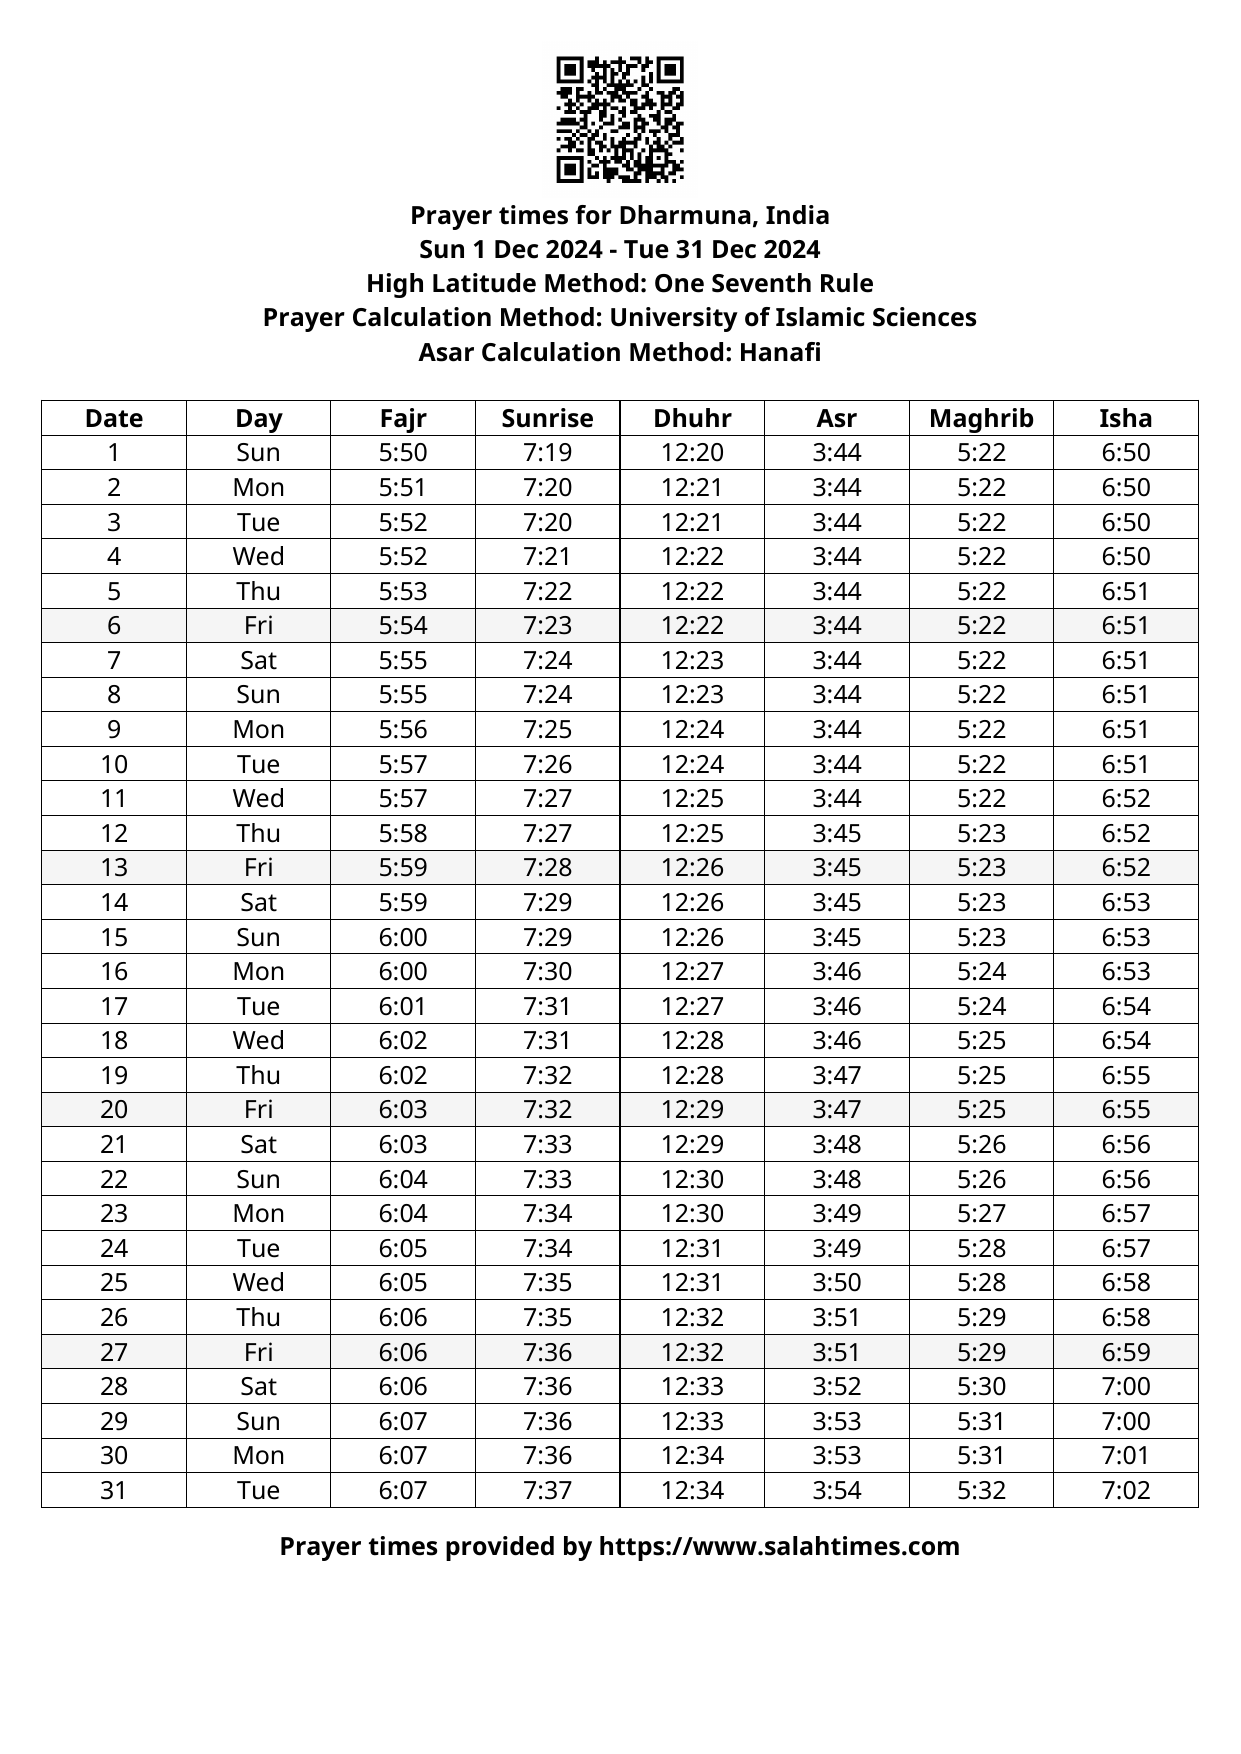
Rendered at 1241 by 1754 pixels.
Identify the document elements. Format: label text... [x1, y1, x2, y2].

table_cell Sat [187, 643, 330, 677]
table_cell Fri [187, 851, 330, 884]
table_cell 7:29 [476, 885, 619, 919]
table_cell 6:03 [331, 1127, 475, 1161]
table_cell 6:55 [1054, 1093, 1198, 1126]
table_cell 12:32 [621, 1335, 764, 1368]
table_cell 7:01 [1054, 1439, 1198, 1472]
table_cell 7:36 [476, 1335, 619, 1368]
table_cell 5:57 [331, 747, 475, 780]
table_cell 12:34 [621, 1439, 764, 1472]
table_cell 12:30 [621, 1196, 764, 1230]
table_cell 5:22 [910, 643, 1053, 677]
table_cell 3:53 [765, 1404, 909, 1437]
table_cell 5:22 [910, 609, 1053, 642]
table_cell 5:22 [910, 712, 1053, 746]
table_cell 7:27 [476, 781, 619, 815]
table_cell 1 [42, 436, 186, 469]
table_cell 5:25 [910, 1058, 1053, 1092]
table_cell 6:54 [1054, 989, 1198, 1022]
table_cell 5:50 [331, 436, 475, 469]
table_cell Mon [187, 1196, 330, 1230]
table_cell 21 [42, 1127, 186, 1161]
table_cell Mon [187, 954, 330, 988]
table_cell 7:35 [476, 1266, 619, 1299]
table_cell 3:45 [765, 851, 909, 884]
table_cell 5:30 [910, 1369, 1053, 1403]
table_cell 5:22 [910, 747, 1053, 780]
table_cell 5:59 [331, 851, 475, 884]
table_cell 7:31 [476, 1024, 619, 1057]
table_cell 18 [42, 1024, 186, 1057]
table_cell 5:31 [910, 1404, 1053, 1437]
text Prayer times provided by https://www.salahtimes.com [42, 1528, 1198, 1563]
table_cell 5:22 [910, 470, 1053, 504]
table_cell 5:23 [910, 851, 1053, 884]
table_cell 16 [42, 954, 186, 988]
table_cell 6:51 [1054, 609, 1198, 642]
table_cell 5:24 [910, 954, 1053, 988]
table_cell 5:23 [910, 920, 1053, 953]
table_cell 6:50 [1054, 436, 1198, 469]
table_cell 12 [42, 816, 186, 849]
table_cell 4 [42, 539, 186, 573]
table_cell 5:25 [910, 1024, 1053, 1057]
table_cell 3:53 [765, 1439, 909, 1472]
table_cell 7:25 [476, 712, 619, 746]
table_cell 6:01 [331, 989, 475, 1022]
table_cell 7:36 [476, 1369, 619, 1403]
table_cell 6:51 [1054, 574, 1198, 607]
table_cell 7:27 [476, 816, 619, 849]
table_cell Fri [187, 609, 330, 642]
text Sun 1 Dec 2024 - Tue 31 Dec 2024 [42, 232, 1198, 266]
table_cell 7:28 [476, 851, 619, 884]
table_cell 5:29 [910, 1300, 1053, 1334]
table_cell 12:28 [621, 1024, 764, 1057]
table_cell 8 [42, 678, 186, 711]
table_cell 5:32 [910, 1473, 1053, 1507]
table_cell 17 [42, 989, 186, 1022]
table_cell 7:20 [476, 505, 619, 538]
table_cell 5:24 [910, 989, 1053, 1022]
table_cell 5:22 [910, 781, 1053, 815]
table_cell 12:27 [621, 954, 764, 988]
table_header Fajr [331, 401, 475, 434]
table_cell 6:05 [331, 1231, 475, 1264]
table_cell 5:26 [910, 1127, 1053, 1161]
table_cell 6:52 [1054, 816, 1198, 849]
table_cell 6:50 [1054, 539, 1198, 573]
table_cell 24 [42, 1231, 186, 1264]
table_cell 5:22 [910, 505, 1053, 538]
table_cell Wed [187, 781, 330, 815]
table_cell 12:20 [621, 436, 764, 469]
table_cell 31 [42, 1473, 186, 1507]
table_cell Fri [187, 1335, 330, 1368]
table_cell 6:04 [331, 1196, 475, 1230]
table_cell 3:46 [765, 1024, 909, 1057]
table_cell 5:52 [331, 505, 475, 538]
table_cell Thu [187, 1058, 330, 1092]
table_cell 15 [42, 920, 186, 953]
table_cell 7:36 [476, 1404, 619, 1437]
table_cell 12:25 [621, 816, 764, 849]
table_cell 6:07 [331, 1404, 475, 1437]
table_cell 7:31 [476, 989, 619, 1022]
table_cell 3:45 [765, 816, 909, 849]
table_cell 28 [42, 1369, 186, 1403]
table_cell Sat [187, 1369, 330, 1403]
table_cell 5:31 [910, 1439, 1053, 1472]
table_cell 5:28 [910, 1231, 1053, 1264]
table_cell 3:46 [765, 954, 909, 988]
table_cell 7 [42, 643, 186, 677]
table_cell 7:34 [476, 1231, 619, 1264]
table_cell 6:56 [1054, 1162, 1198, 1195]
table_cell 7:21 [476, 539, 619, 573]
table_cell 6:06 [331, 1335, 475, 1368]
table_cell 7:35 [476, 1300, 619, 1334]
table_cell 12:28 [621, 1058, 764, 1092]
table_cell 3:46 [765, 989, 909, 1022]
table_cell 6:58 [1054, 1266, 1198, 1299]
table_cell 7:30 [476, 954, 619, 988]
table_header Sunrise [476, 401, 619, 434]
table_cell 3 [42, 505, 186, 538]
table_cell 6:50 [1054, 470, 1198, 504]
table_cell 3:44 [765, 470, 909, 504]
table_header Isha [1054, 401, 1198, 434]
table_header Maghrib [910, 401, 1053, 434]
table_cell 12:29 [621, 1093, 764, 1126]
table_cell 3:44 [765, 436, 909, 469]
text High Latitude Method: One Seventh Rule [42, 266, 1198, 300]
table_cell 6:51 [1054, 678, 1198, 711]
table_cell 5:22 [910, 436, 1053, 469]
table_cell 5:54 [331, 609, 475, 642]
table_cell 12:33 [621, 1404, 764, 1437]
table_cell 23 [42, 1196, 186, 1230]
table_cell Wed [187, 1266, 330, 1299]
table_cell 12:31 [621, 1231, 764, 1264]
table_cell Thu [187, 574, 330, 607]
table_cell 12:34 [621, 1473, 764, 1507]
table_cell 29 [42, 1404, 186, 1437]
table_cell 7:02 [1054, 1473, 1198, 1507]
table_cell 25 [42, 1266, 186, 1299]
table_header Day [187, 401, 330, 434]
table_cell 3:44 [765, 574, 909, 607]
table_cell 6:06 [331, 1369, 475, 1403]
table_cell 7:32 [476, 1058, 619, 1092]
table_cell 6:59 [1054, 1335, 1198, 1368]
table_cell 7:24 [476, 678, 619, 711]
table_cell 5:22 [910, 678, 1053, 711]
table_cell 12:32 [621, 1300, 764, 1334]
table_cell 7:34 [476, 1196, 619, 1230]
table_cell 7:29 [476, 920, 619, 953]
table_cell 3:47 [765, 1093, 909, 1126]
table_cell 12:30 [621, 1162, 764, 1195]
table_cell 3:44 [765, 747, 909, 780]
table_cell 6:53 [1054, 885, 1198, 919]
table_cell 3:44 [765, 781, 909, 815]
table_cell Mon [187, 712, 330, 746]
table_cell Mon [187, 1439, 330, 1472]
table_cell 12:24 [621, 747, 764, 780]
table_cell 6:51 [1054, 643, 1198, 677]
table_cell 5:57 [331, 781, 475, 815]
table_cell Fri [187, 1093, 330, 1126]
table_cell 6 [42, 609, 186, 642]
table_header Dhuhr [621, 401, 764, 434]
table_cell 7:32 [476, 1093, 619, 1126]
table_cell 3:52 [765, 1369, 909, 1403]
table_cell 11 [42, 781, 186, 815]
table_cell 3:44 [765, 678, 909, 711]
table_cell 6:07 [331, 1473, 475, 1507]
table_cell 7:33 [476, 1127, 619, 1161]
table_cell 6:04 [331, 1162, 475, 1195]
table_cell 3:48 [765, 1127, 909, 1161]
table_cell 6:58 [1054, 1300, 1198, 1334]
table_cell 13 [42, 851, 186, 884]
table_header Asr [765, 401, 909, 434]
table_cell 9 [42, 712, 186, 746]
table_cell Sun [187, 1404, 330, 1437]
table_cell 5:56 [331, 712, 475, 746]
table_header Date [42, 401, 186, 434]
table_cell 10 [42, 747, 186, 780]
table_cell 3:45 [765, 885, 909, 919]
table_cell 30 [42, 1439, 186, 1472]
table_cell 7:20 [476, 470, 619, 504]
table_cell 5:22 [910, 574, 1053, 607]
table_cell 6:52 [1054, 851, 1198, 884]
table_cell 12:22 [621, 609, 764, 642]
table_cell 6:02 [331, 1058, 475, 1092]
table_cell Sat [187, 1127, 330, 1161]
table_cell 7:26 [476, 747, 619, 780]
table_cell 5:25 [910, 1093, 1053, 1126]
table_cell 5:27 [910, 1196, 1053, 1230]
table_cell 12:26 [621, 885, 764, 919]
table_cell 5:26 [910, 1162, 1053, 1195]
table_cell 27 [42, 1335, 186, 1368]
table_cell Wed [187, 539, 330, 573]
table_cell 12:27 [621, 989, 764, 1022]
table_cell 7:22 [476, 574, 619, 607]
table_cell 5:51 [331, 470, 475, 504]
table_cell Thu [187, 1300, 330, 1334]
table_cell 26 [42, 1300, 186, 1334]
table_cell 3:45 [765, 920, 909, 953]
table_cell 12:26 [621, 851, 764, 884]
table_cell 5:59 [331, 885, 475, 919]
table_cell 5:22 [910, 539, 1053, 573]
table_cell 3:44 [765, 609, 909, 642]
table_cell 3:51 [765, 1335, 909, 1368]
table_cell 2 [42, 470, 186, 504]
table_cell 7:00 [1054, 1369, 1198, 1403]
table_cell 7:23 [476, 609, 619, 642]
table_cell 6:55 [1054, 1058, 1198, 1092]
table_cell 6:00 [331, 954, 475, 988]
table_cell 3:50 [765, 1266, 909, 1299]
table_cell 12:23 [621, 678, 764, 711]
text Prayer Calculation Method: University of Islamic Sciences [42, 300, 1198, 334]
table_cell 6:53 [1054, 920, 1198, 953]
table_cell 6:50 [1054, 505, 1198, 538]
table_cell 3:54 [765, 1473, 909, 1507]
table_cell 6:05 [331, 1266, 475, 1299]
table_cell 22 [42, 1162, 186, 1195]
table_cell Sun [187, 920, 330, 953]
table_cell 3:48 [765, 1162, 909, 1195]
table_cell 5:23 [910, 816, 1053, 849]
table_cell Tue [187, 1231, 330, 1264]
table_cell 6:56 [1054, 1127, 1198, 1161]
table_cell 12:29 [621, 1127, 764, 1161]
table_cell 6:54 [1054, 1024, 1198, 1057]
table_cell Sun [187, 678, 330, 711]
table_cell Mon [187, 470, 330, 504]
table_cell 3:44 [765, 712, 909, 746]
table_cell 12:22 [621, 539, 764, 573]
table_cell 3:49 [765, 1196, 909, 1230]
table_cell Sun [187, 1162, 330, 1195]
table_cell 3:44 [765, 505, 909, 538]
table_cell 12:24 [621, 712, 764, 746]
table_cell Tue [187, 1473, 330, 1507]
table_cell Wed [187, 1024, 330, 1057]
table_cell 6:51 [1054, 747, 1198, 780]
table_cell 12:22 [621, 574, 764, 607]
table_cell Tue [187, 505, 330, 538]
table_cell 19 [42, 1058, 186, 1092]
table_cell 6:03 [331, 1093, 475, 1126]
table_cell 6:00 [331, 920, 475, 953]
table_cell Thu [187, 816, 330, 849]
table_cell 12:25 [621, 781, 764, 815]
table_cell 6:02 [331, 1024, 475, 1057]
table_cell 12:21 [621, 505, 764, 538]
table_cell 5:23 [910, 885, 1053, 919]
text Asar Calculation Method: Hanafi [42, 334, 1198, 368]
table_cell 6:07 [331, 1439, 475, 1472]
table_cell 5:52 [331, 539, 475, 573]
table_cell 14 [42, 885, 186, 919]
table_cell 12:31 [621, 1266, 764, 1299]
table_cell 3:49 [765, 1231, 909, 1264]
table_cell 5:55 [331, 643, 475, 677]
table_cell 7:33 [476, 1162, 619, 1195]
table_cell 6:53 [1054, 954, 1198, 988]
table_cell 5:29 [910, 1335, 1053, 1368]
table_cell Tue [187, 989, 330, 1022]
table_cell 7:19 [476, 436, 619, 469]
table_cell 6:51 [1054, 712, 1198, 746]
table_cell 5:53 [331, 574, 475, 607]
table_cell 3:44 [765, 539, 909, 573]
table_cell 5:55 [331, 678, 475, 711]
table_cell 5:28 [910, 1266, 1053, 1299]
table_cell 6:06 [331, 1300, 475, 1334]
table_cell 3:47 [765, 1058, 909, 1092]
table_cell 7:24 [476, 643, 619, 677]
table_cell Sun [187, 436, 330, 469]
table_cell 3:51 [765, 1300, 909, 1334]
table_cell 5 [42, 574, 186, 607]
table_cell 7:37 [476, 1473, 619, 1507]
table_cell 20 [42, 1093, 186, 1126]
table_cell 7:36 [476, 1439, 619, 1472]
picture [542, 41, 699, 198]
table_cell 12:23 [621, 643, 764, 677]
table_cell Sat [187, 885, 330, 919]
table_cell 5:58 [331, 816, 475, 849]
table_cell 7:00 [1054, 1404, 1198, 1437]
table_cell 3:44 [765, 643, 909, 677]
table_cell Tue [187, 747, 330, 780]
table_cell 6:57 [1054, 1196, 1198, 1230]
table_cell 6:52 [1054, 781, 1198, 815]
table_cell 6:57 [1054, 1231, 1198, 1264]
table_cell 12:21 [621, 470, 764, 504]
text Prayer times for Dharmuna, India [42, 198, 1198, 232]
table_cell 12:26 [621, 920, 764, 953]
table_cell 12:33 [621, 1369, 764, 1403]
